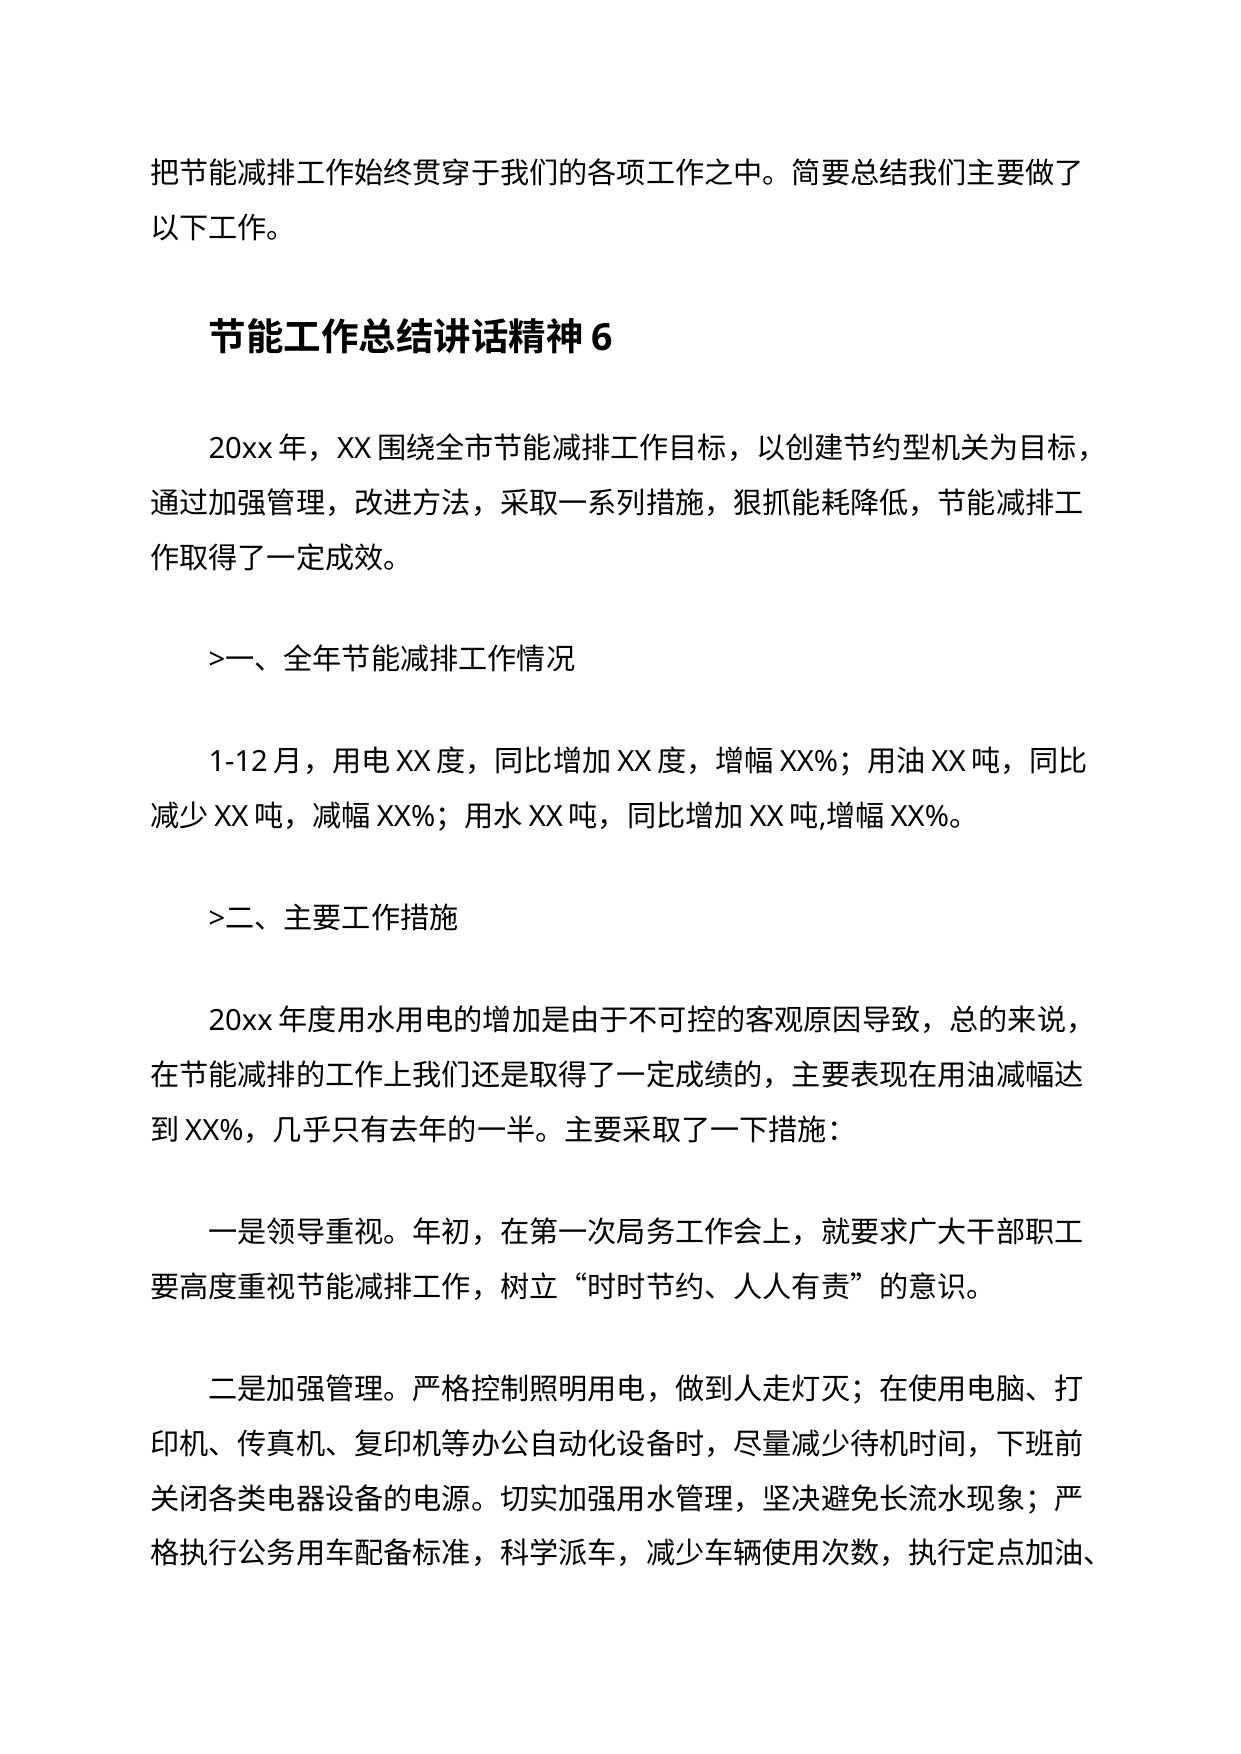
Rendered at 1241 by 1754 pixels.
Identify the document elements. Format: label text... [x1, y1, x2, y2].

text 20xx年度用水用电的增加是由于不可控的客观原因导致，总的来说，在节能减排的工作上我们还是取得了一定成绩的，主要表现在用油减幅达到XX%，几乎只有去年的一半。主要采取了一下措施： [150, 997, 1090, 1149]
text 20xx年，XX围绕全市节能减排工作目标，以创建节约型机关为目标，通过加强管理，改进方法，采取一系列措施，狠抓能耗降低，节能减排工作取得了一定成效。 [150, 424, 1090, 576]
text 一是领导重视。年初，在第一次局务工作会上，就要求广大干部职工要高度重视节能减排工作，树立“时时节约、人人有责”的意识。 [150, 1209, 1090, 1306]
text 节能工作总结讲话精神6 [150, 307, 1090, 361]
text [150, 150, 1090, 247]
text >一、全年节能减排工作情况 [150, 636, 1090, 678]
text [150, 1365, 1090, 1572]
text 1-12月，用电XX度，同比增加XX度，增幅XX%；用油XX吨，同比减少XX吨，减幅XX%；用水XX吨，同比增加XX吨,增幅XX%。 [150, 738, 1090, 835]
text >二、主要工作措施 [150, 895, 1090, 937]
